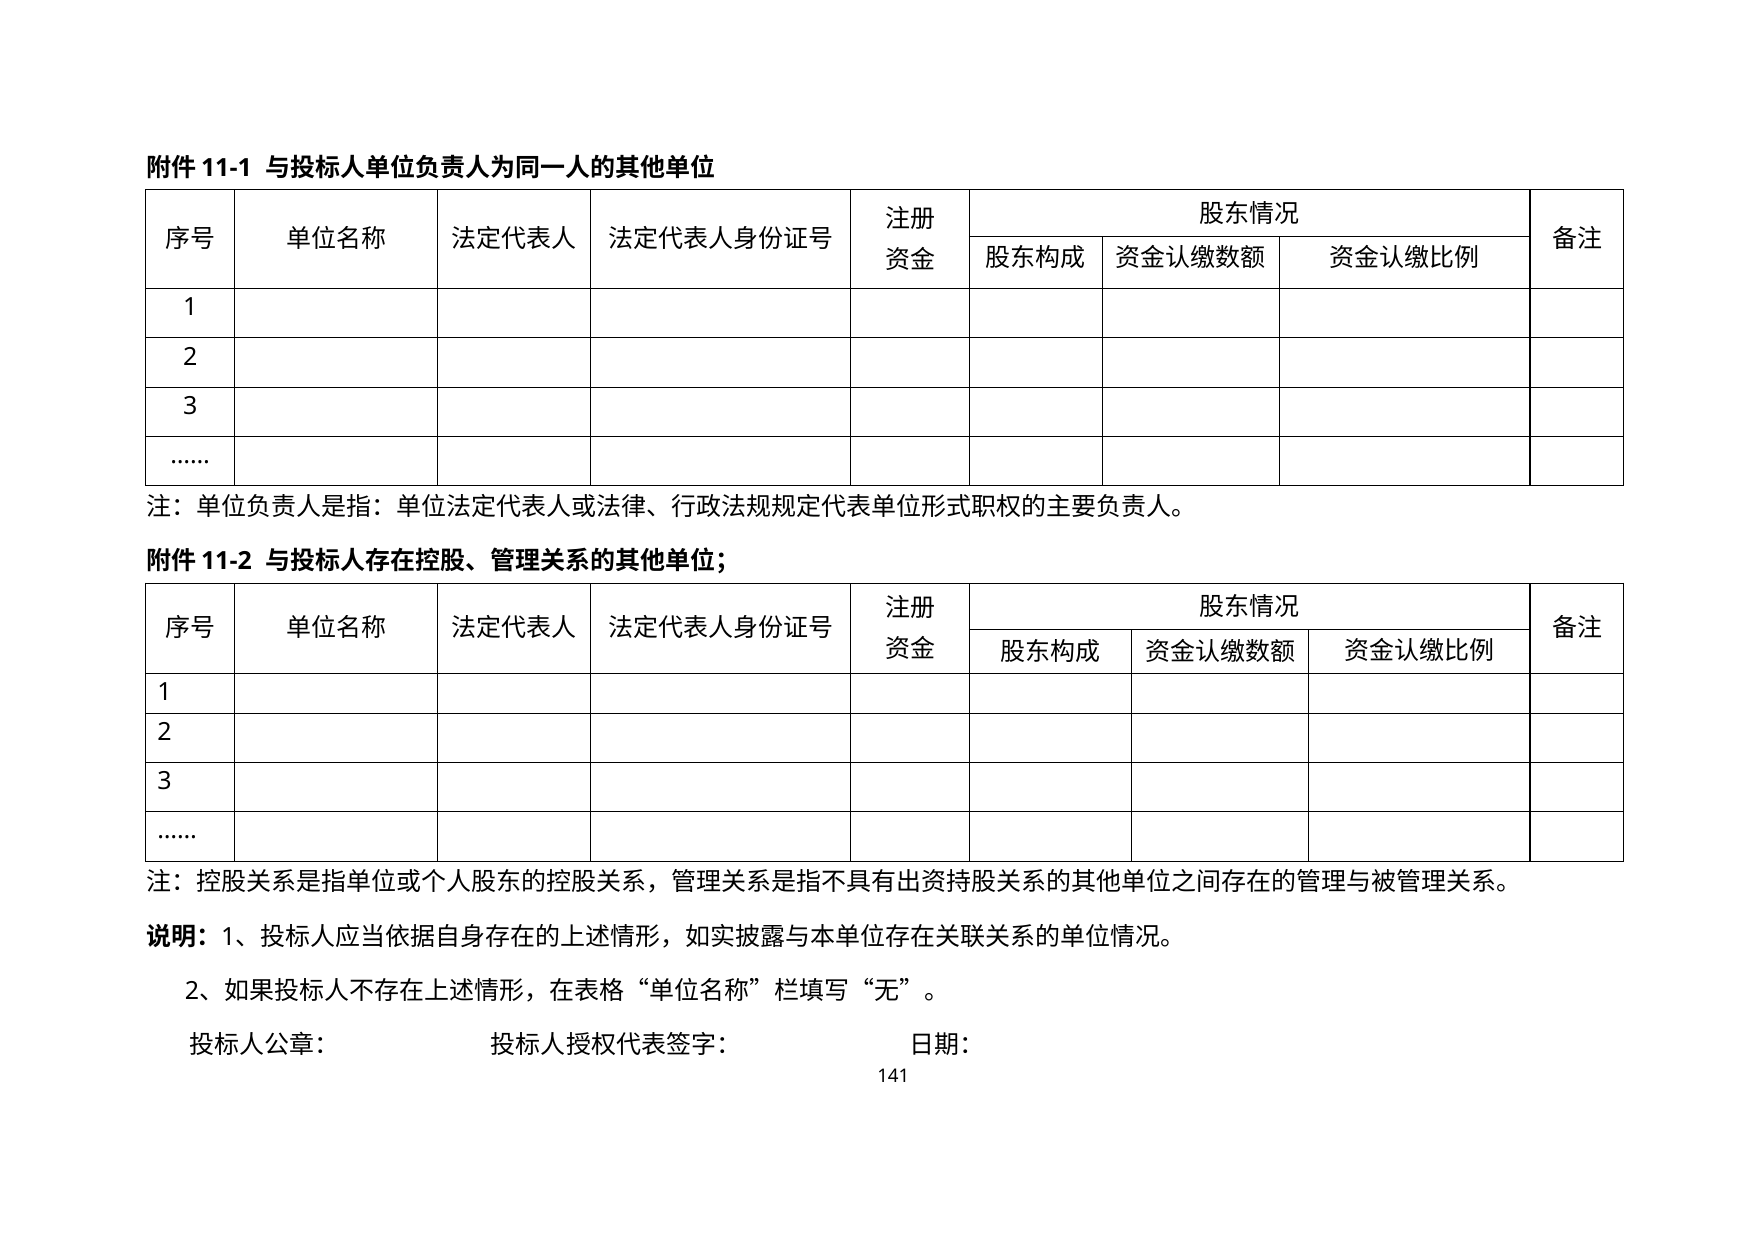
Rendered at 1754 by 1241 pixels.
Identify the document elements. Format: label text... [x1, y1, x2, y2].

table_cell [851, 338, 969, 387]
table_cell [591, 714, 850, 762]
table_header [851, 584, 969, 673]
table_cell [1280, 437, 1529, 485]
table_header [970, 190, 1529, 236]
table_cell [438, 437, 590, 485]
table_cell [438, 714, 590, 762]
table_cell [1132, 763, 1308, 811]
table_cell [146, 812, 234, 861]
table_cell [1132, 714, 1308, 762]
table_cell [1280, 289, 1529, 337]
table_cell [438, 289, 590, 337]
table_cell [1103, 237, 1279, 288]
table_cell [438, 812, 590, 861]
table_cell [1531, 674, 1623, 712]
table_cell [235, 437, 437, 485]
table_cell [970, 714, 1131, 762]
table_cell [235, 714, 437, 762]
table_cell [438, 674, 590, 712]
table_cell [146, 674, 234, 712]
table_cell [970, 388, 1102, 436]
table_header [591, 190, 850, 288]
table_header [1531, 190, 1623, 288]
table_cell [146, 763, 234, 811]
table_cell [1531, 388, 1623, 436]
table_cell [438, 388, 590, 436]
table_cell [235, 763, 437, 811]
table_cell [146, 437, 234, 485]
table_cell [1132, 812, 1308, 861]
text 说明：1、投标人应当依据自身存在的上述情形，如实披露与本单位存在关联关系的单位情况。 [146, 916, 1641, 952]
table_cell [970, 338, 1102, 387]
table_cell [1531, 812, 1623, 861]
text 附件11-1 与投标人单位负责人为同一人的其他单位 [146, 148, 1641, 184]
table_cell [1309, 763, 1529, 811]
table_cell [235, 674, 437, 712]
text 注：控股关系是指单位或个人股东的控股关系，管理关系是指不具有出资持股关系的其他单位之间存在的管理与被管理关系。 [146, 862, 1641, 898]
text 投标人公章： 投标人授权代表签字： 日期： [146, 1025, 1641, 1061]
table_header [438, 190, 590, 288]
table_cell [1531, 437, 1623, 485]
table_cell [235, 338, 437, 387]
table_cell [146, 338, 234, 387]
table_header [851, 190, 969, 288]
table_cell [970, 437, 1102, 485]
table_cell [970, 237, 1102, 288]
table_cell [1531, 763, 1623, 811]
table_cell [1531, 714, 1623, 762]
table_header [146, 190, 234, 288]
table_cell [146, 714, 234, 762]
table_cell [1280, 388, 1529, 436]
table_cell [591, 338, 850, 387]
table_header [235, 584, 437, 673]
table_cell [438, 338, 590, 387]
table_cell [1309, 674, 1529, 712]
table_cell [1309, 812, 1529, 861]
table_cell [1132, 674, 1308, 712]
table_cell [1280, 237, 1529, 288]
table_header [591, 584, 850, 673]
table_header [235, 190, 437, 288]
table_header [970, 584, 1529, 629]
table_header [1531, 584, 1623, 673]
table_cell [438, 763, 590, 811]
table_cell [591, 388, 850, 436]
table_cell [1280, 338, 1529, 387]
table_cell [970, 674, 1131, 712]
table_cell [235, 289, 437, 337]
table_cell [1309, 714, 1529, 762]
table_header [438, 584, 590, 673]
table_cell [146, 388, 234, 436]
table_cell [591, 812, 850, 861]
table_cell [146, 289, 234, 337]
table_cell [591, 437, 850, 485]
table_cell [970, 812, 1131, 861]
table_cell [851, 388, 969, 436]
text 注：单位负责人是指：单位法定代表人或法律、行政法规规定代表单位形式职权的主要负责人。 [146, 486, 1641, 523]
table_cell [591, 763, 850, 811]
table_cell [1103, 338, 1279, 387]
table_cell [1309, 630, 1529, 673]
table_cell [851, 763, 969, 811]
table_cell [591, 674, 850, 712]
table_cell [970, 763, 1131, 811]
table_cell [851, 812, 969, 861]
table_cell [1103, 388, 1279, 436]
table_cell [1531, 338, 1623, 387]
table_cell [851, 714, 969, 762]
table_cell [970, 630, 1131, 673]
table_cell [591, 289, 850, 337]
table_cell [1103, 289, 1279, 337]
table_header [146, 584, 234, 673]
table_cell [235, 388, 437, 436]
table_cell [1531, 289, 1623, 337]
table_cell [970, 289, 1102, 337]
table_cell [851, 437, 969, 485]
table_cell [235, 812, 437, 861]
text 附件11-2 与投标人存在控股、管理关系的其他单位； [146, 541, 1641, 577]
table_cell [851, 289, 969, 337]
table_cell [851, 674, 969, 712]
text 2、如果投标人不存在上述情形，在表格“单位名称”栏填写“无”。 [146, 970, 1641, 1007]
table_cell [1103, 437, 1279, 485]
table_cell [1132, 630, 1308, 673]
